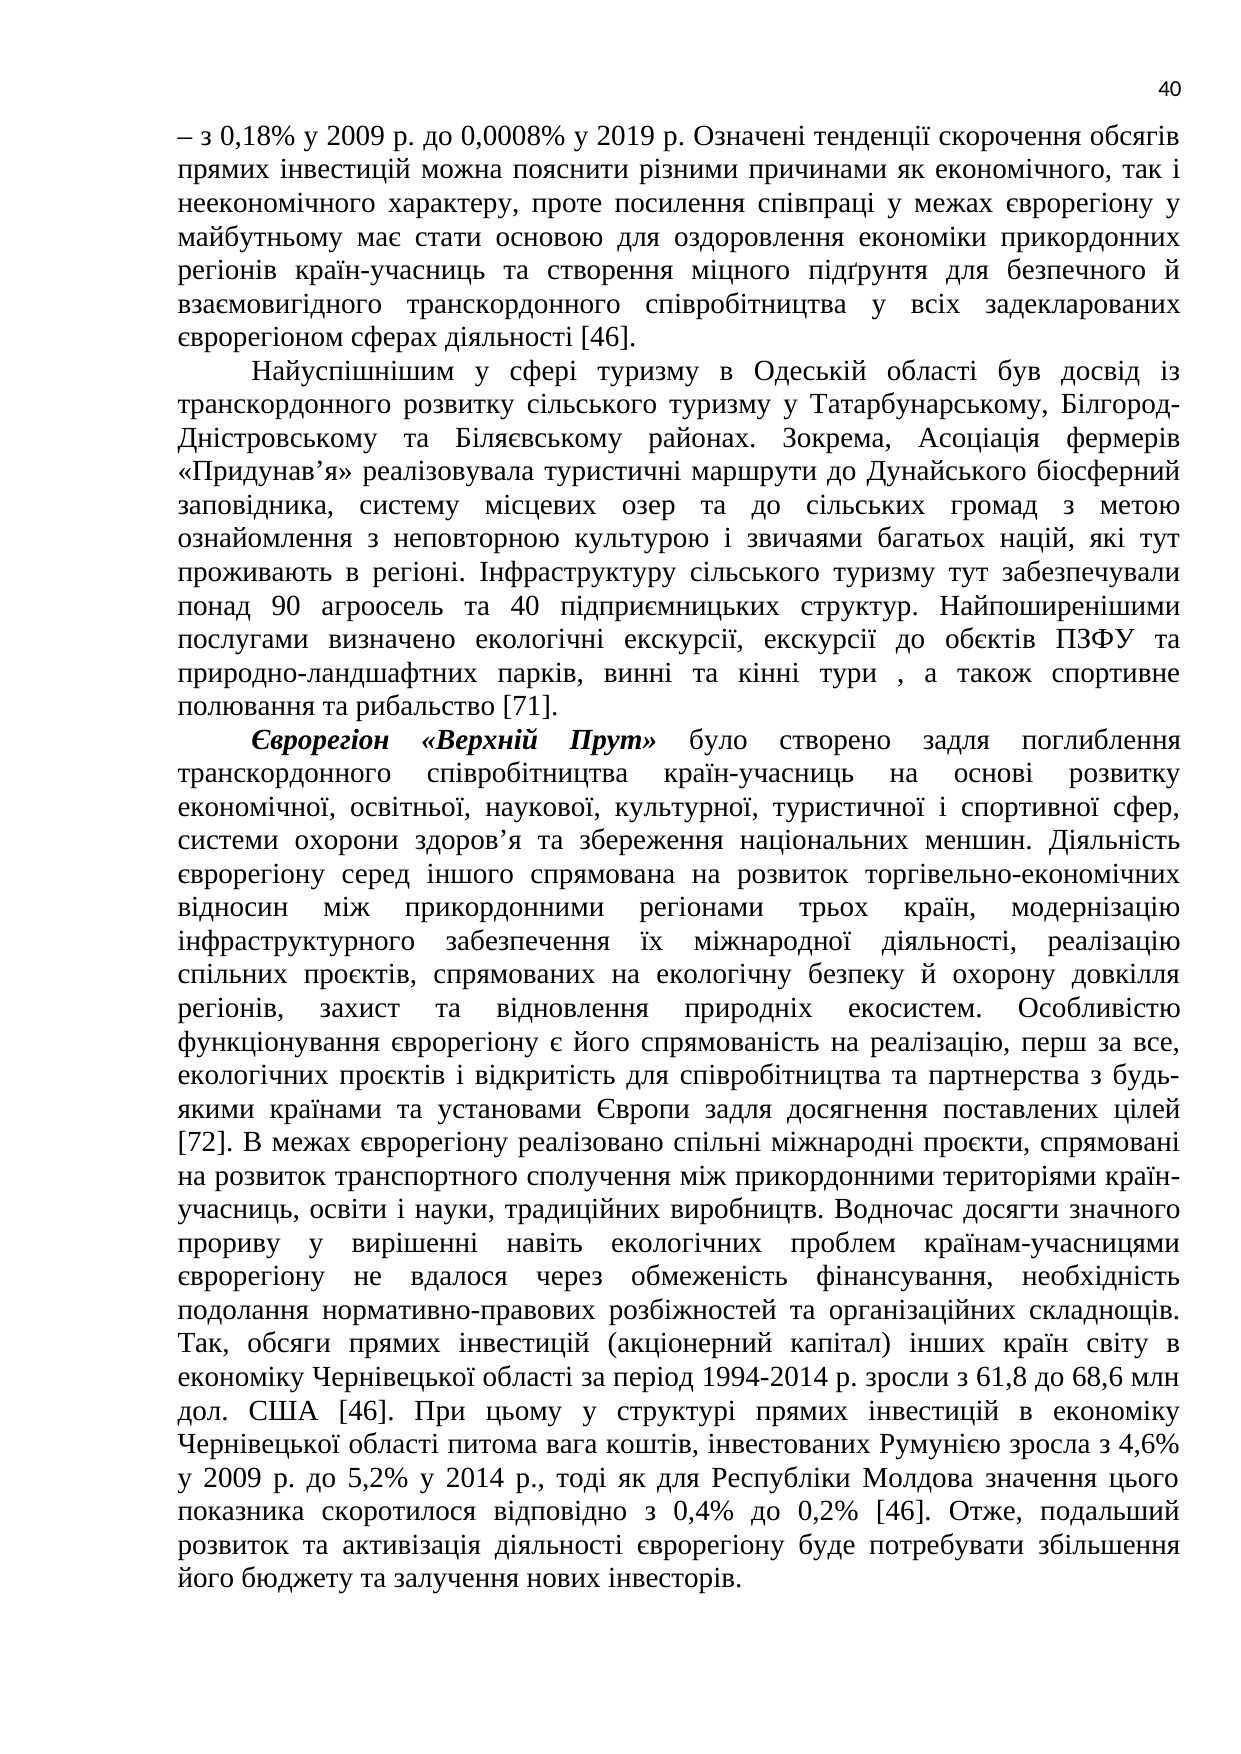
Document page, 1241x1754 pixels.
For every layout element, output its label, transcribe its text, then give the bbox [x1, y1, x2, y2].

text Єврорегіон «Верхній Прут» було створено задля поглиблення транскордонного співробітництва країн-учасниць на основі розвитку економічної, освітньої, наукової, культурної, туристичної і спортивної сфер, системи охорони здоров’я та збереження національних меншин. Діяльність єврорегіону серед іншого спрямована на розвиток торгівельно-економічних відносин між прикордонними регіонами трьох країн, модернізацію інфраструктурного забезпечення їх міжнародної діяльності, реалізацію спільних проєктів, спрямованих на екологічну безпеку й охорону довкілля регіонів, захист та відновлення природніх екосистем. Особливістю функціонування єврорегіону є його спрямованість на реалізацію, перш за все, екологічних проєктів і відкритість для співробітництва та партнерства з будь-якими країнами та установами Європи задля досягнення поставлених цілей [72]. В межах єврорегіону реалізовано спільні міжнародні проєкти, спрямовані на розвиток транспортного сполучення між прикордонними територіями країн-учасниць, освіти і науки, традиційних виробництв. Водночас досягти значного прориву у вирішенні навіть екологічних проблем країнам-учасницями єврорегіону не вдалося через обмеженість фінансування, необхідність подолання нормативно-правових розбіжностей та організаційних складнощів. Так, обсяги прямих інвестицій (акціонерний капітал) інших країн світу в економіку Чернівецької області за період 1994-2014 р. зросли з 61,8 до 68,6 млн дол. США [46]. При цьому у структурі прямих інвестицій в економіку Чернівецької області питома вага коштів, інвестованих Румунією зросла з 4,6% у 2009 р. до 5,2% у 2014 р., тоді як для Республіки Молдова значення цього показника скоротилося відповідно з 0,4% до 0,2% [46]. Отже, подальший розвиток та активізація діяльності єврорегіону буде потребувати збільшення його бюджету та залучення нових інвесторів. [177, 722, 1181, 1594]
text Найуспішнішим у сфері туризму в Одеській області був досвід із транскордонного розвитку сільського туризму у Татарбунарському, Білгород-Дністровському та Біляєвському районах. Зокрема, Асоціація фермерів «Придунав’я» реалізовувала туристичні маршрути до Дунайського біосферний заповідника, систему місцевих озер та до сільських громад з метою ознайомлення з неповторною культурою і звичаями багатьох націй, які тут проживають в регіоні. Інфраструктуру сільського туризму тут забезпечували понад 90 агроосель та 40 підприємницьких структур. Найпоширенішими послугами визначено екологічні екскурсії, екскурсії до обєктів ПЗФУ та природно-ландшафтних парків, винні та кінні тури , а також спортивне полювання та рибальство [71]. [177, 353, 1181, 722]
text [177, 118, 1181, 353]
